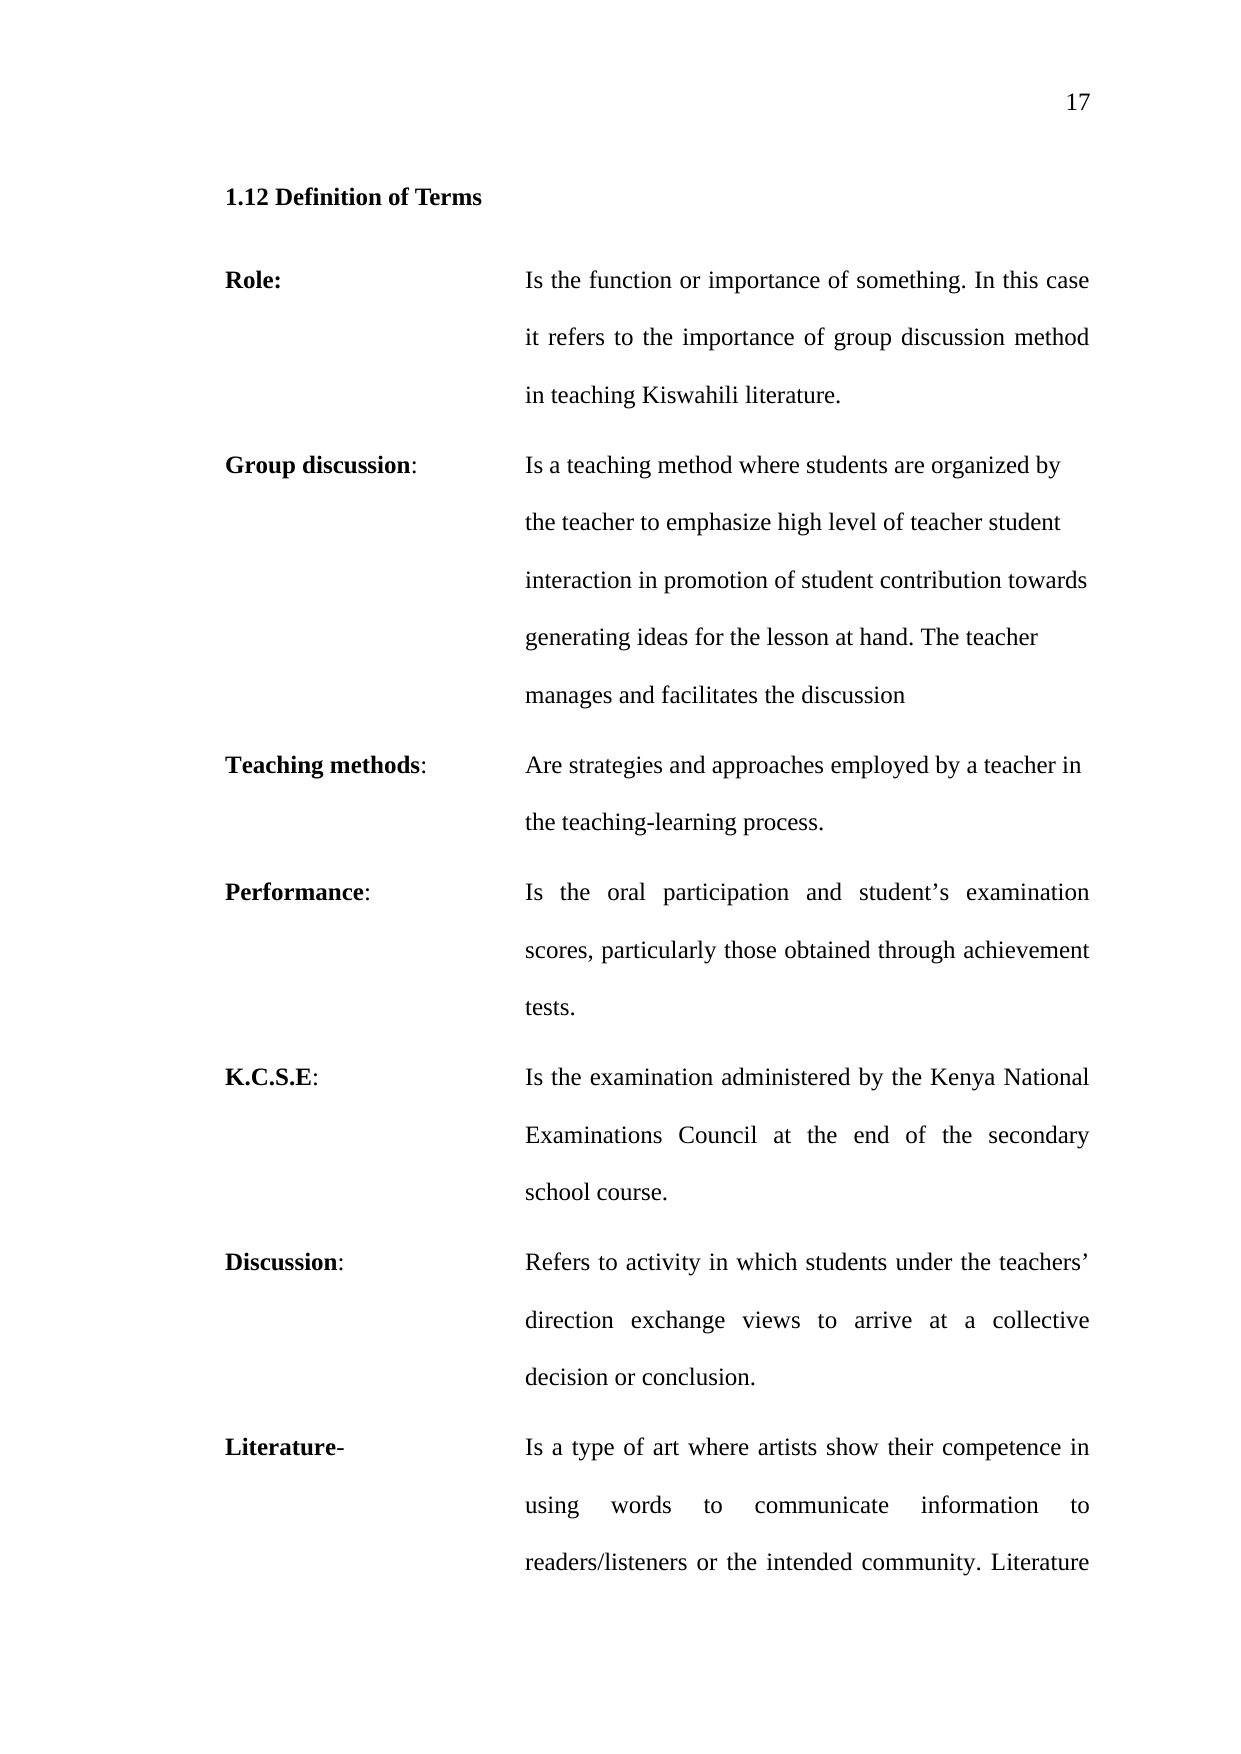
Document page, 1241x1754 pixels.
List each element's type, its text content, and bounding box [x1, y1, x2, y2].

text K.C.S.E: Is the examination administered by the Kenya National Examinations Council at the end of the secondary school course. [225, 1062, 1090, 1206]
text Teaching methods: Are strategies and approaches employed by a teacher in the teaching-learning process. [225, 750, 1090, 836]
text Role: Is the function or importance of something. In this case it refers to the importance of group discussion method in teaching Kiswahili literature. [225, 265, 1090, 409]
text Group discussion: Is a teaching method where students are organized by the teacher to emphasize high level of teacher student interaction in promotion of student contribution towards generating ideas for the lesson at hand. The teacher manages and facilitates the discussion [225, 450, 1090, 709]
subtitle 1.12 Definition of Terms [225, 182, 1090, 211]
text Discussion: Refers to activity in which students under the teachers’ direction exchange views to arrive at a collective decision or conclusion. [225, 1247, 1090, 1391]
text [225, 1432, 1090, 1576]
text Performance: Is the oral participation and student’s examination scores, particularly those obtained through achievement tests. [225, 877, 1090, 1021]
